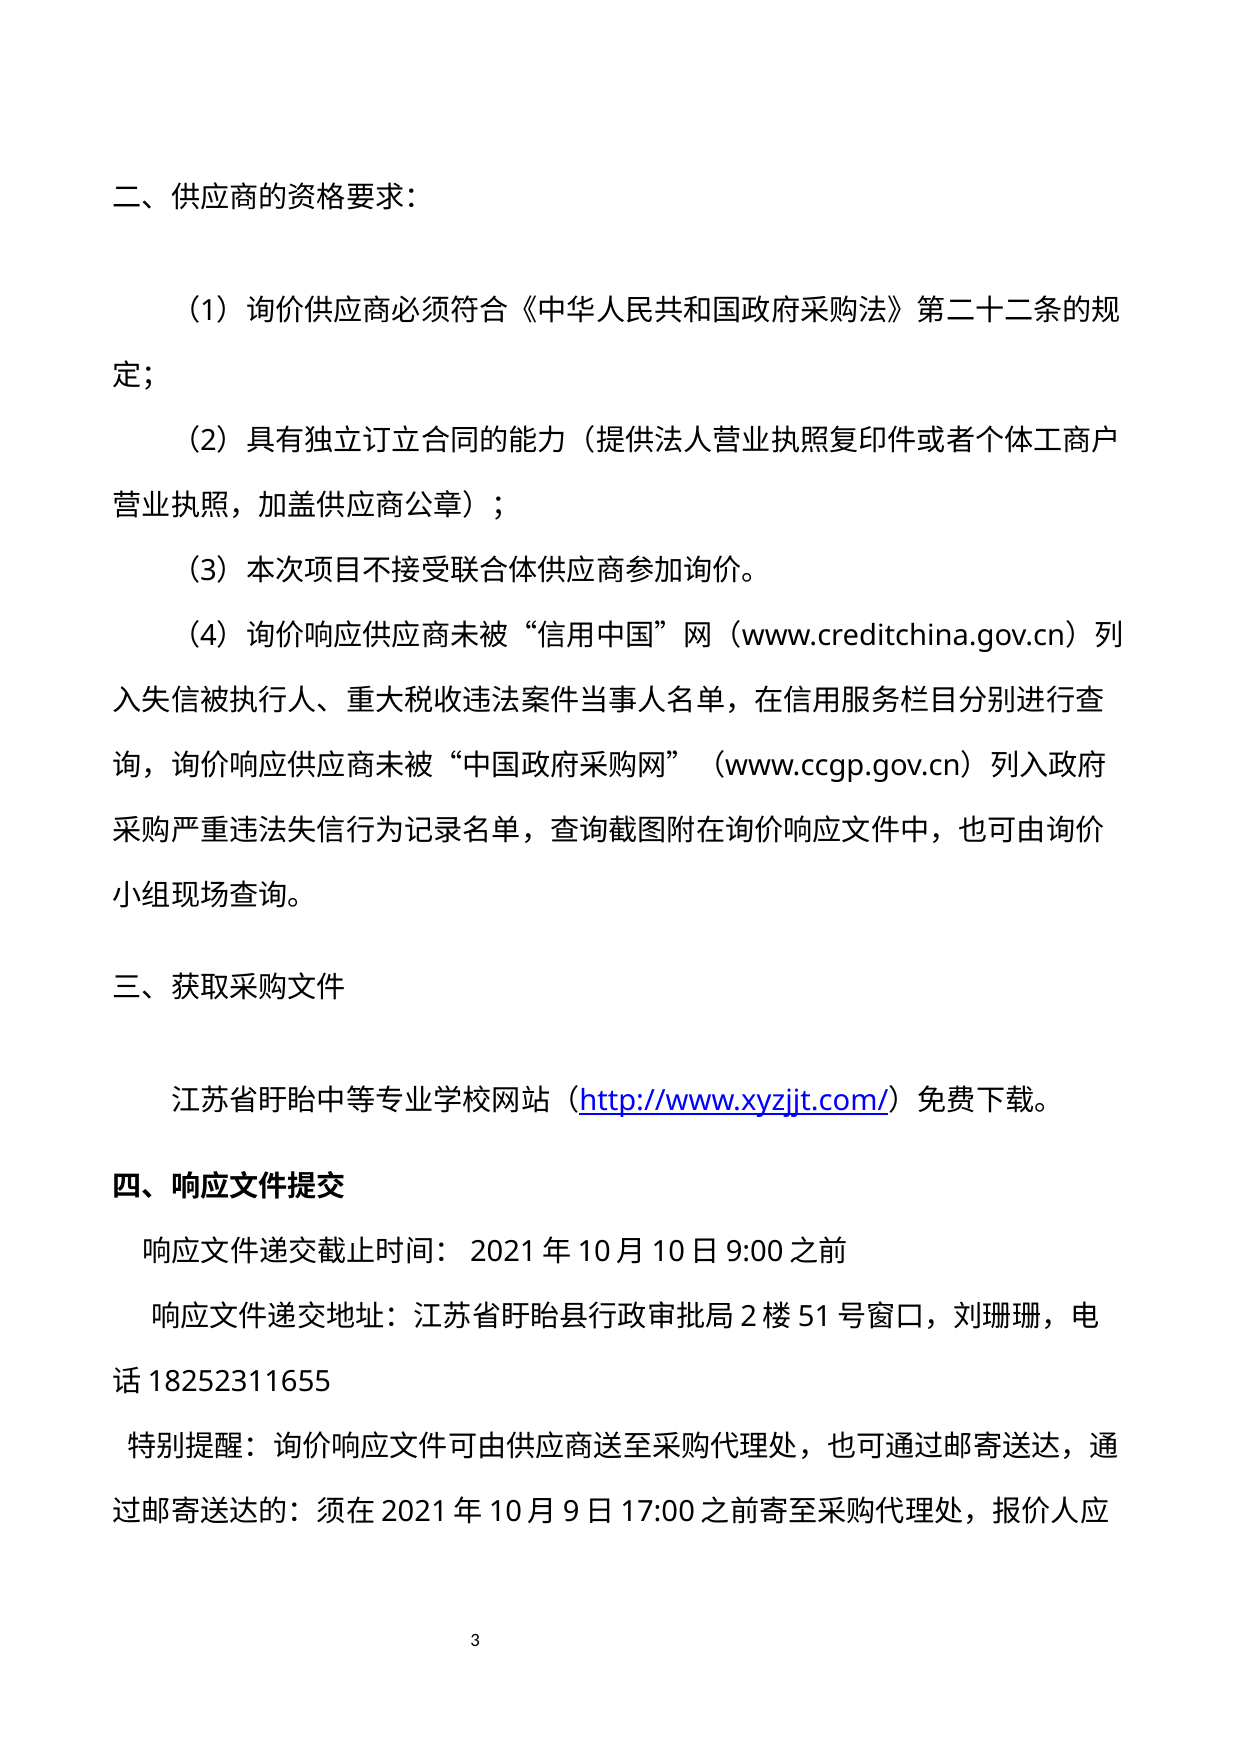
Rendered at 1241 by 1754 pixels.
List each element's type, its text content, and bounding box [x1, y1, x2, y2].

text 响应文件递交地址：江苏省盱眙县行政审批局2楼51号窗口，刘珊珊，电话18252311655 [112, 1282, 1128, 1412]
subtitle 二、供应商的资格要求： [112, 162, 1128, 227]
text （4）询价响应供应商未被“信用中国”网（www.creditchina.gov.cn）列入失信被执行人、重大税收违法案件当事人名单，在信用服务栏目分别进行查询，询价响应供应商未被“中国政府采购网”（www.ccgp.gov.cn）列入政府采购严重违法失信行为记录名单，查询截图附在询价响应文件中，也可由询价小组现场查询。 [112, 600, 1128, 925]
text 江苏省盱眙中等专业学校网站（http://www.xyzjjt.com/）免费下载。 [112, 1066, 1128, 1131]
text 四、响应文件提交 [112, 1152, 1128, 1217]
text （2）具有独立订立合同的能力（提供法人营业执照复印件或者个体工商户营业执照，加盖供应商公章）； [112, 405, 1128, 535]
subtitle 三、获取采购文件 [112, 952, 1128, 1017]
text 响应文件递交截止时间： 2021年10月10日9:00之前 [112, 1217, 1128, 1282]
text （1）询价供应商必须符合《中华人民共和国政府采购法》第二十二条的规定； [112, 275, 1128, 405]
text （3）本次项目不接受联合体供应商参加询价。 [112, 535, 1128, 600]
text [112, 1412, 1128, 1542]
